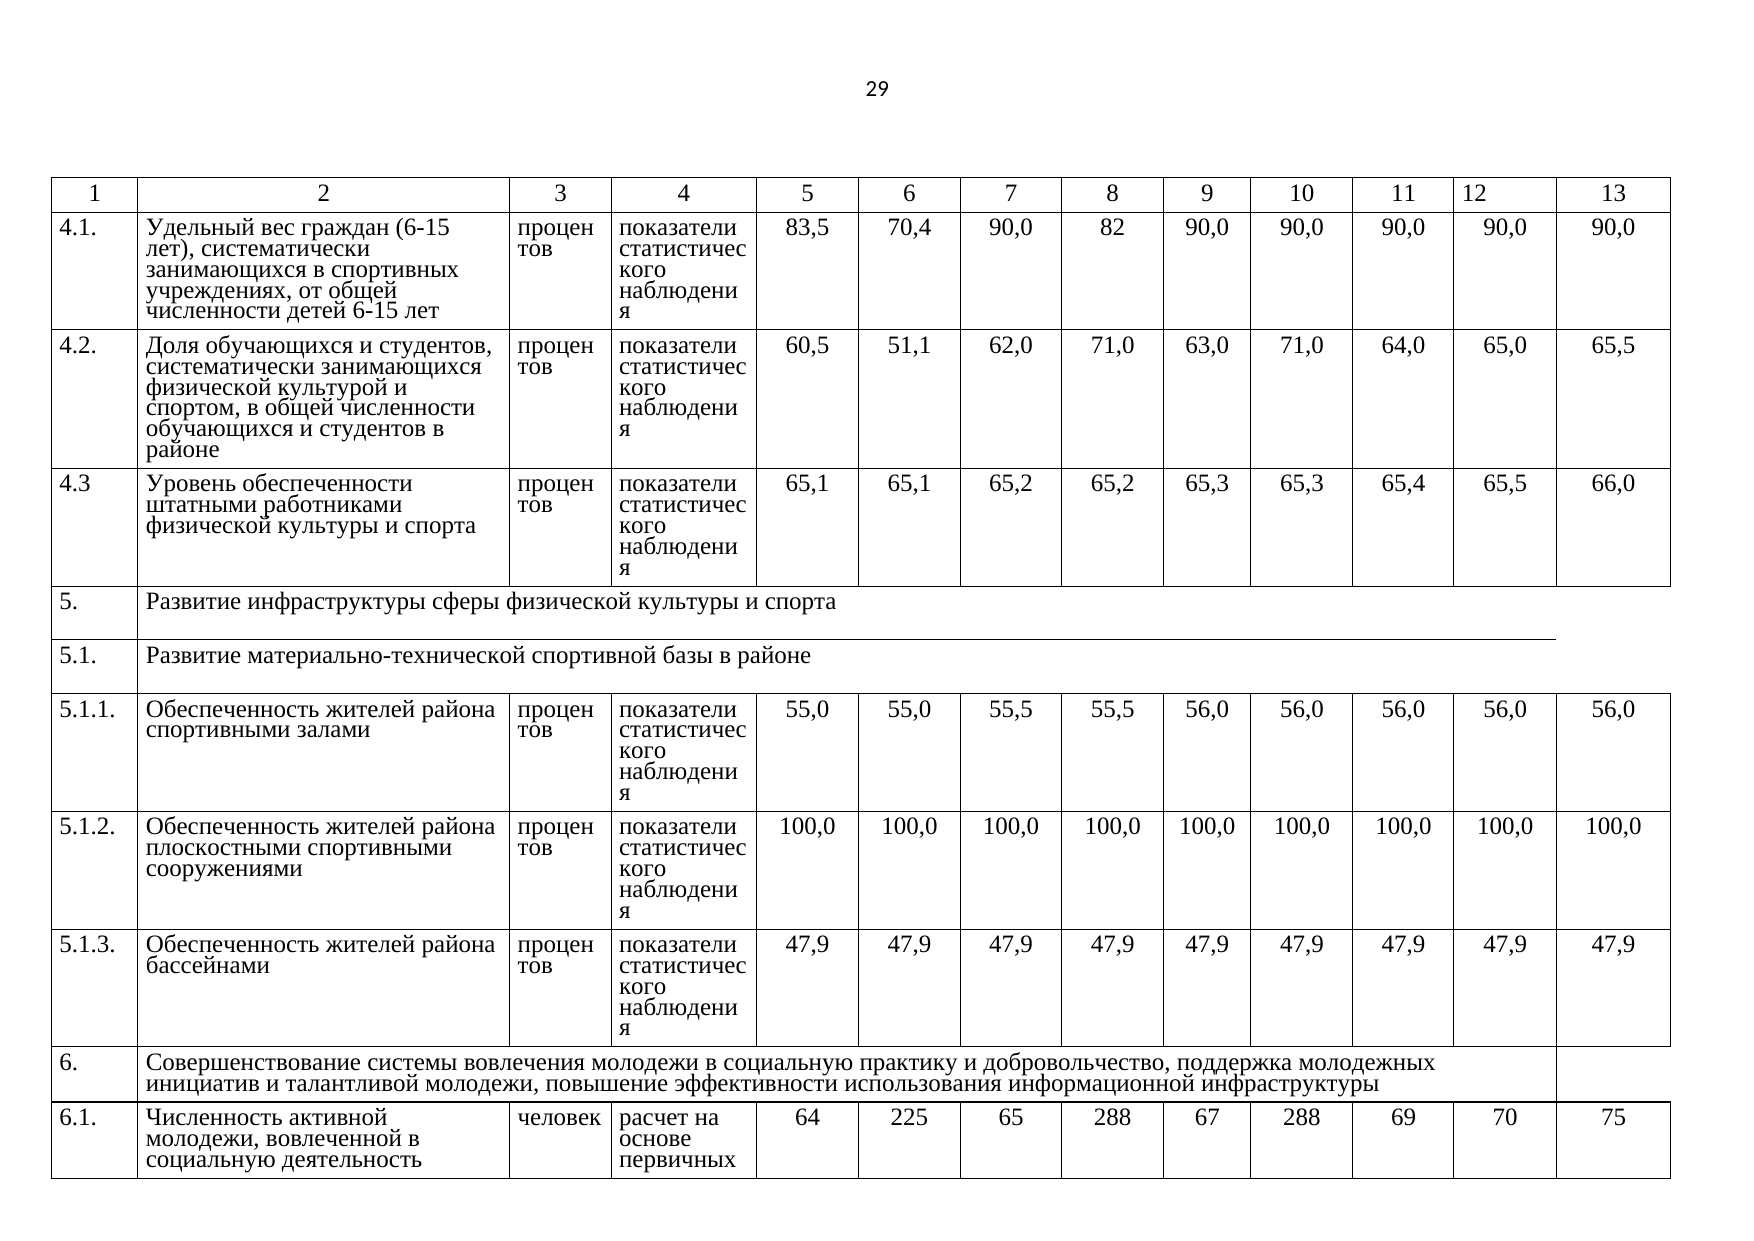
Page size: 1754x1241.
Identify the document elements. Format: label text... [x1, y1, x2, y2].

table_cell 90,0 [1353, 213, 1453, 329]
table_cell Уровень обеспеченности штатными работниками физической культуры и спорта [138, 469, 509, 586]
table_cell 100,0 [1164, 812, 1250, 928]
table_cell 47,9 [1164, 930, 1250, 1046]
table_cell 56,0 [1251, 694, 1352, 811]
table_cell Доля обучающихся и студентов, систематически занимающихся физической культурой и спортом, в общей численности обучающихся и студентов в районе [138, 330, 509, 468]
table_cell процентов [510, 812, 611, 928]
table_cell 90,0 [1454, 213, 1556, 329]
table_cell 65,3 [1251, 469, 1352, 586]
table_cell 65 [961, 1103, 1061, 1177]
table_cell 5.1.3. [52, 930, 137, 1046]
table_cell 90,0 [1251, 213, 1352, 329]
table_cell 47,9 [1454, 930, 1556, 1046]
table_cell Развитие материально-технической спортивной базы в районе [138, 640, 1556, 693]
table_cell показатели статистического наблюдения [612, 330, 756, 468]
table_cell 5.1.2. [52, 812, 137, 928]
table_cell 55,0 [757, 694, 858, 811]
table_header 12 [1454, 178, 1556, 212]
table_cell 56,0 [1164, 694, 1250, 811]
table_header 7 [961, 178, 1061, 212]
table_cell 56,0 [1454, 694, 1556, 811]
table_cell Обеспеченность жителей района плоскостными спортивными сооружениями [138, 812, 509, 928]
table_cell 4.2. [52, 330, 137, 468]
table_cell 47,9 [757, 930, 858, 1046]
table_cell 47,9 [1557, 930, 1670, 1046]
table_cell 47,9 [859, 930, 960, 1046]
table_cell 100,0 [1062, 812, 1163, 928]
table_cell Обеспеченность жителей района бассейнами [138, 930, 509, 1046]
table_cell 100,0 [961, 812, 1061, 928]
table_cell 55,5 [1062, 694, 1163, 811]
table_header 6 [859, 178, 960, 212]
table_cell 65,2 [1062, 469, 1163, 586]
table_header 10 [1251, 178, 1352, 212]
table_cell 71,0 [1062, 330, 1163, 468]
table_cell 64,0 [1353, 330, 1453, 468]
table_cell процентов [510, 213, 611, 329]
table_cell 225 [859, 1103, 960, 1177]
table_cell 5. [52, 587, 137, 639]
table_cell процентов [510, 469, 611, 586]
table_header 1 [52, 178, 137, 212]
table_cell 71,0 [1251, 330, 1352, 468]
table_cell 75 [1557, 1103, 1670, 1177]
table_header 9 [1164, 178, 1250, 212]
table_cell Обеспеченность жителей района спортивными залами [138, 694, 509, 811]
table_cell 6.1. [52, 1103, 137, 1177]
table_header 3 [510, 178, 611, 212]
table_cell 55,5 [961, 694, 1061, 811]
table_cell Развитие инфраструктуры сферы физической культуры и спорта [138, 587, 1556, 639]
table_cell показатели статистического наблюдения [612, 812, 756, 928]
table_cell 65,2 [961, 469, 1061, 586]
table_cell 63,0 [1164, 330, 1250, 468]
table_cell 67 [1164, 1103, 1250, 1177]
table_cell 83,5 [757, 213, 858, 329]
table_cell 65,0 [1454, 330, 1556, 468]
table_cell 100,0 [1454, 812, 1556, 928]
table_cell показатели статистического наблюдения [612, 694, 756, 811]
table_cell человек [510, 1103, 611, 1177]
table_header 11 [1353, 178, 1453, 212]
table_cell 65,1 [859, 469, 960, 586]
table_cell Совершенствование системы вовлечения молодежи в социальную практику и добровольчество, поддержка молодежных инициатив и талантливой молодежи, повышение эффективности использования информационной инфраструктуры [138, 1047, 1556, 1101]
table_cell 90,0 [1164, 213, 1250, 329]
table_cell процентов [510, 694, 611, 811]
table_header 13 [1557, 178, 1670, 212]
table_cell 288 [1251, 1103, 1352, 1177]
table_cell 56,0 [1353, 694, 1453, 811]
table_cell 4.3 [52, 469, 137, 586]
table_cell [612, 1103, 756, 1177]
table_cell процентов [510, 930, 611, 1046]
table_cell показатели статистического наблюдения [612, 930, 756, 1046]
table_cell 60,5 [757, 330, 858, 468]
table_header 2 [138, 178, 509, 212]
table_cell процентов [510, 330, 611, 468]
table_cell 65,3 [1164, 469, 1250, 586]
table_cell 6. [52, 1047, 137, 1101]
table_cell 47,9 [1353, 930, 1453, 1046]
table_cell 4.1. [52, 213, 137, 329]
table_header 4 [612, 178, 756, 212]
table_cell 65,4 [1353, 469, 1453, 586]
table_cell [138, 1103, 509, 1177]
table_cell 100,0 [1353, 812, 1453, 928]
table_cell 5.1.1. [52, 694, 137, 811]
table_cell 47,9 [961, 930, 1061, 1046]
table_cell 65,5 [1454, 469, 1556, 586]
table_cell 70,4 [859, 213, 960, 329]
table_cell показатели статистического наблюдения [612, 213, 756, 329]
table_cell 65,5 [1557, 330, 1670, 468]
table_cell 47,9 [1251, 930, 1352, 1046]
table_cell 100,0 [1557, 812, 1670, 928]
table_cell 65,1 [757, 469, 858, 586]
table_cell 82 [1062, 213, 1163, 329]
table_cell Удельный вес граждан (6-15 лет), систематически занимающихся в спортивных учреждениях, от общей численности детей 6-15 лет [138, 213, 509, 329]
table_cell 62,0 [961, 330, 1061, 468]
table_cell 69 [1353, 1103, 1453, 1177]
table_cell 70 [1454, 1103, 1556, 1177]
table_header 8 [1062, 178, 1163, 212]
table_cell 66,0 [1557, 469, 1670, 586]
table_cell 47,9 [1062, 930, 1163, 1046]
table_cell 90,0 [1557, 213, 1670, 329]
table_cell показатели статистического наблюдения [612, 469, 756, 586]
table_cell 56,0 [1557, 694, 1670, 811]
table_cell 100,0 [757, 812, 858, 928]
table_cell 55,0 [859, 694, 960, 811]
table_cell 288 [1062, 1103, 1163, 1177]
table_cell 100,0 [1251, 812, 1352, 928]
table_header 5 [757, 178, 858, 212]
table_cell 90,0 [961, 213, 1061, 329]
table_cell 51,1 [859, 330, 960, 468]
table_cell 5.1. [52, 640, 137, 693]
table_cell 100,0 [859, 812, 960, 928]
table_cell 64 [757, 1103, 858, 1177]
